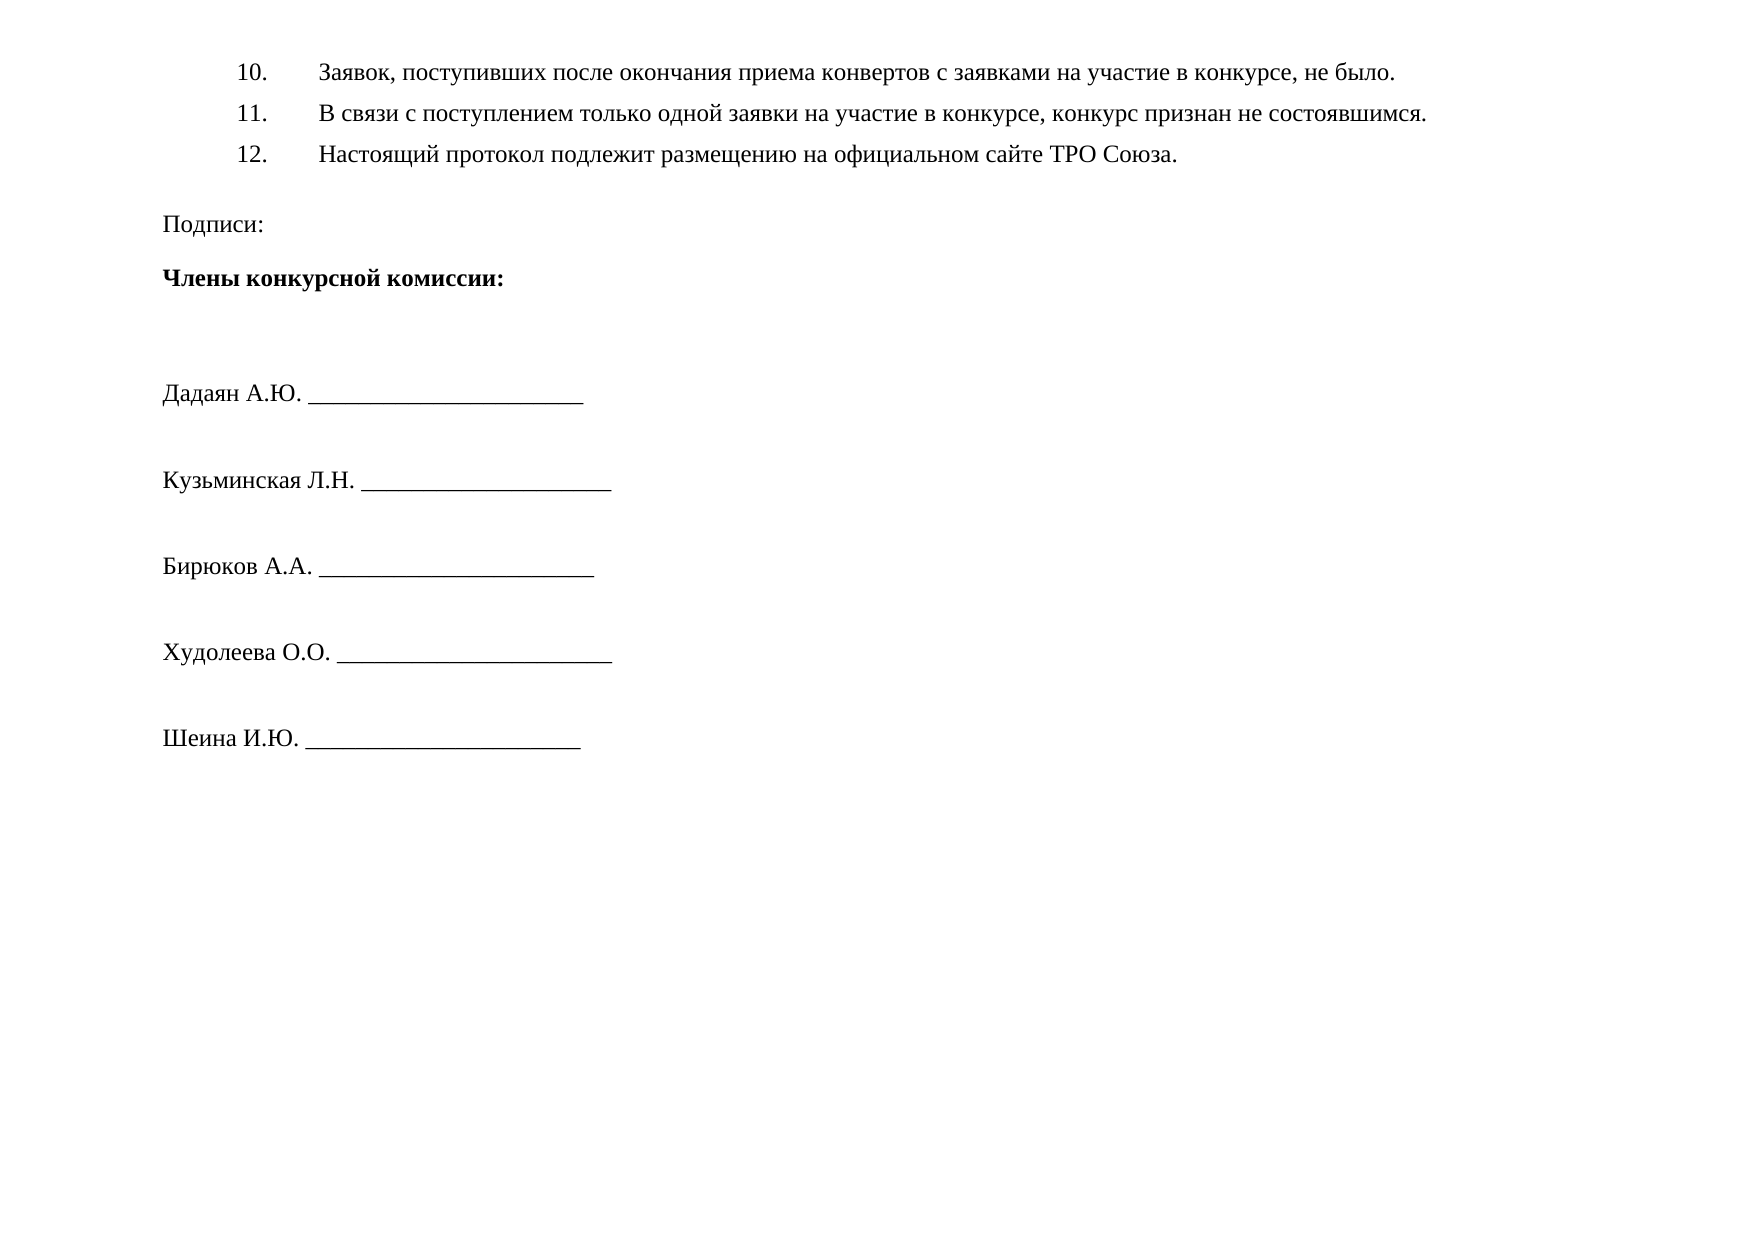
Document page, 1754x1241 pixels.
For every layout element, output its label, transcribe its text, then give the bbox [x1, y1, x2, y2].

list В связи с поступлением только одной заявки на участие в конкурсе, конкурс признан не состоявшимся. [162, 98, 1713, 127]
text Подписи: [162, 209, 1713, 238]
list Настоящий протокол подлежит размещению на официальном сайте ТРО Союза. [162, 139, 1713, 168]
text Члены конкурсной комиссии: [162, 263, 1713, 292]
text Шеина И.Ю. ______________________ [162, 723, 901, 752]
list Заявок, поступивших после окончания приема конвертов с заявками на участие в конкурсе, не было. [162, 57, 1713, 86]
text Кузьминская Л.Н. ____________________ [162, 465, 901, 493]
text Бирюков А.А. ______________________ [162, 551, 901, 580]
text Худолеева О.О. ______________________ [162, 637, 901, 666]
text Дадаян А.Ю. ______________________ [162, 378, 901, 407]
